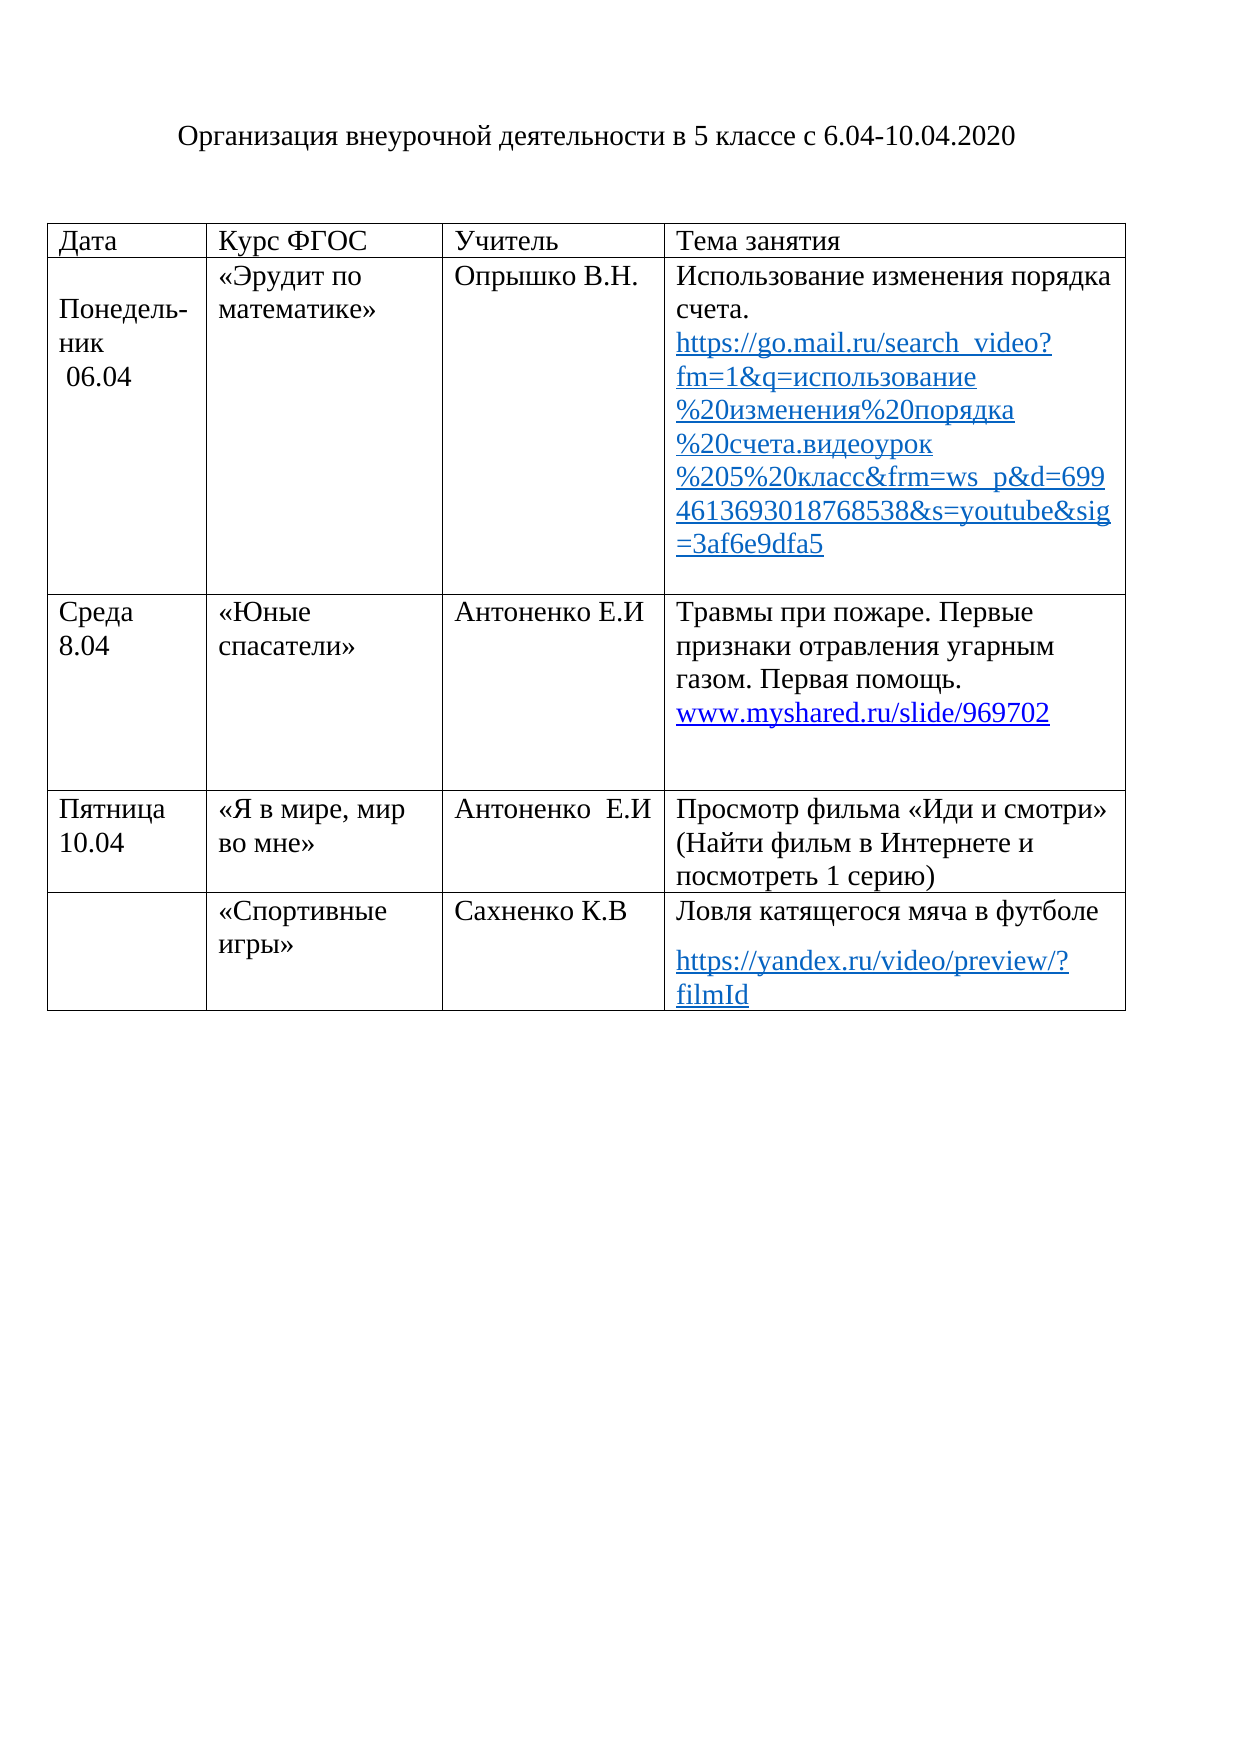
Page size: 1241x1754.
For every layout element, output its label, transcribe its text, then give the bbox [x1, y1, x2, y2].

table_cell Опрышко В.Н. [443, 258, 664, 593]
table_cell Просмотр фильма «Иди и смотри» (Найти фильм в Интернете и посмотреть 1 серию) [665, 791, 1125, 892]
table_header Курс ФГОС [207, 224, 442, 257]
table_cell «Я в мире, мир во мне» [207, 791, 442, 892]
table_cell Понедель-ник 06.04 [48, 258, 206, 593]
table_cell Антоненко Е.И [443, 791, 664, 892]
table_cell «Спортивные игры» [207, 893, 442, 1010]
table_header Учитель [443, 224, 664, 257]
table_cell Среда 8.04 [48, 595, 206, 790]
table_header Дата [48, 224, 206, 257]
table_cell «Эрудит по математике» [207, 258, 442, 593]
table_header Тема занятия [665, 224, 1125, 257]
table_cell Использование изменения порядка счета. https://go.mail.ru/search_video?fm=1&q=использование%20изменения%20порядка%20счета.видеоурок%205%20класс&frm=ws_p&d=6994613693018768538&s=youtube&sig=3af6e9dfa5 [665, 258, 1125, 593]
table_cell Ловля катящегося мяча в футболе https://yandex.ru/video/preview/?filmId [665, 893, 1125, 1010]
table_cell Антоненко Е.И [443, 595, 664, 790]
table_cell Травмы при пожаре. Первые признаки отравления угарным газом. Первая помощь. www.myshared.ru/slide/969702 [665, 595, 1125, 790]
text Организация внеурочной деятельности в 5 классе с 6.04-10.04.2020 [177, 118, 1152, 152]
table_cell «Юные спасатели» [207, 595, 442, 790]
table_cell Сахненко К.В [443, 893, 664, 1010]
table_cell Пятница 10.04 [48, 791, 206, 892]
table_cell [48, 893, 206, 1010]
